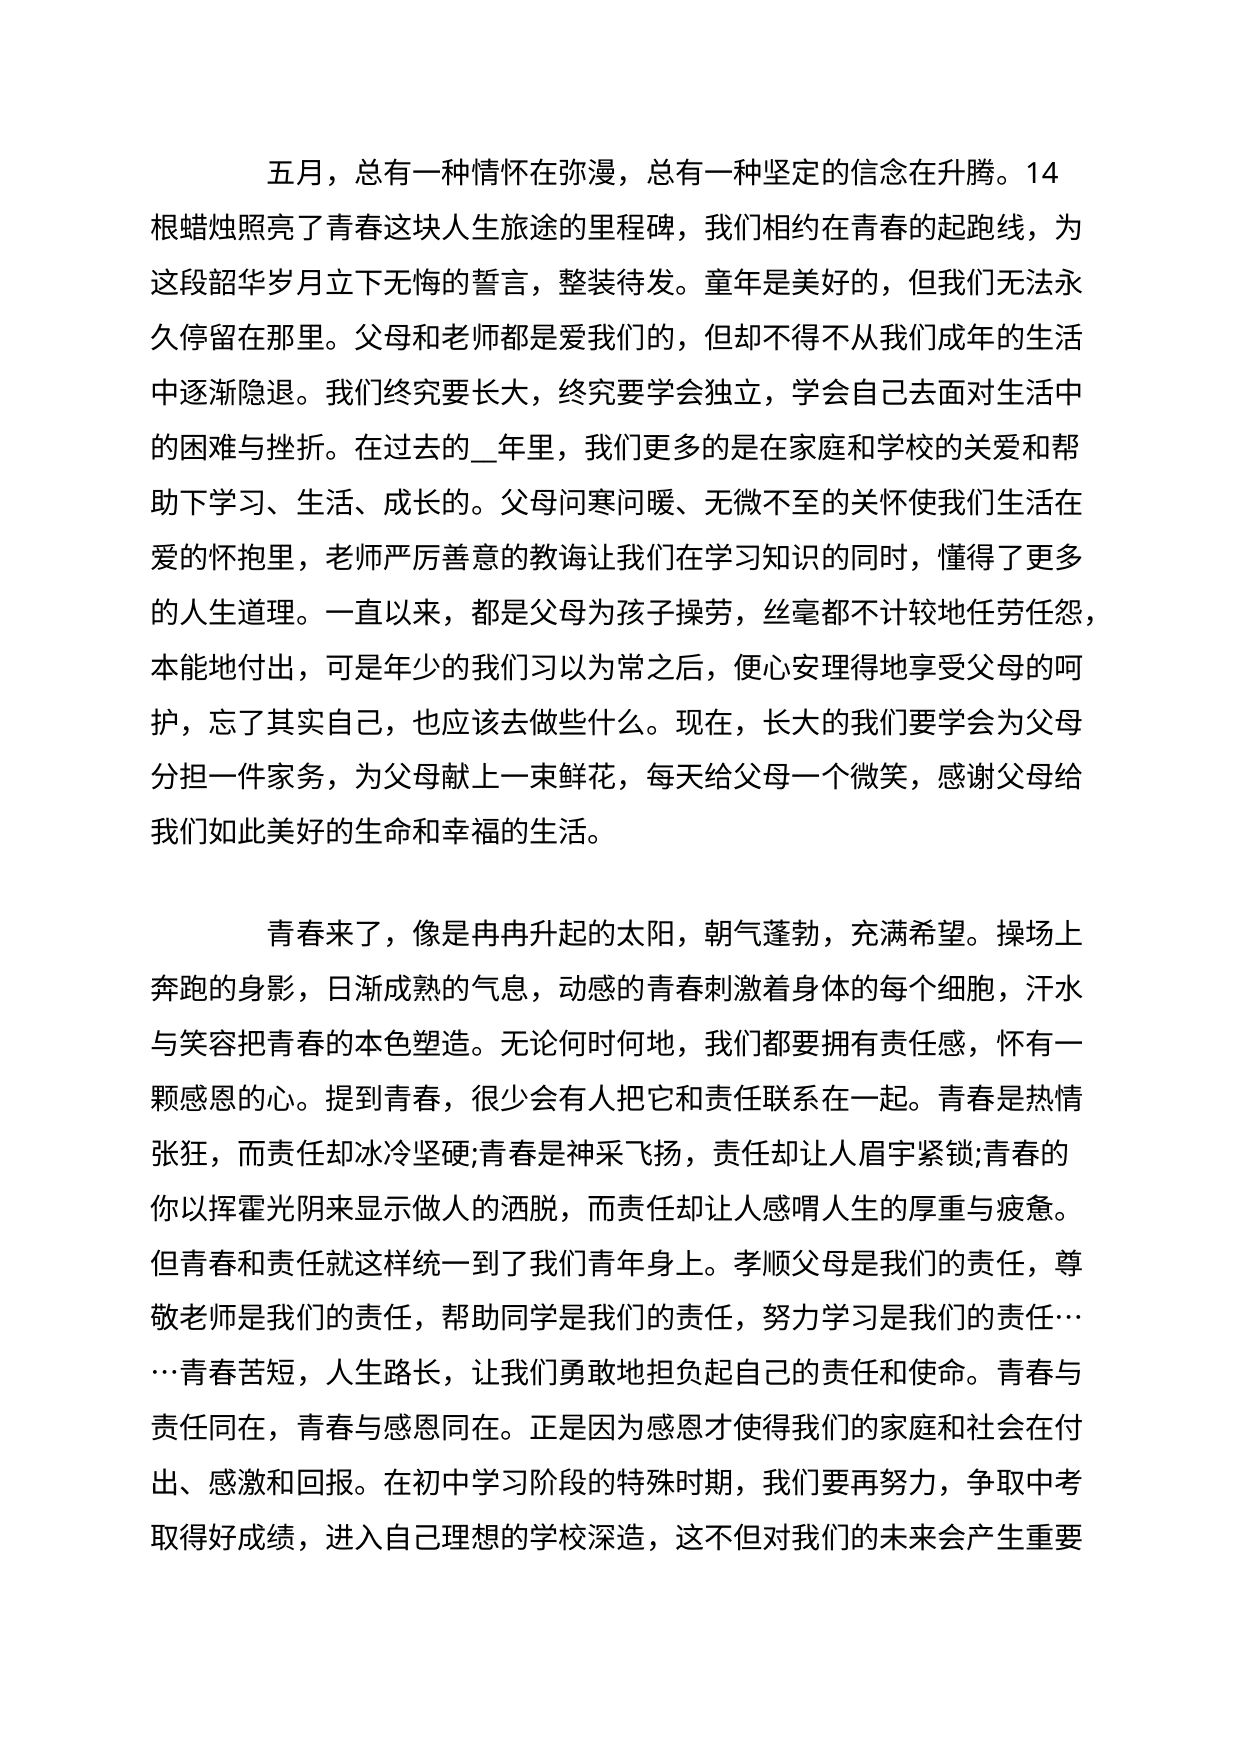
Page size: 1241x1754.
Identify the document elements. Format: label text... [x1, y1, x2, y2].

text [150, 911, 1090, 1557]
text 五月，总有一种情怀在弥漫，总有一种坚定的信念在升腾。14根蜡烛照亮了青春这块人生旅途的里程碑，我们相约在青春的起跑线，为这段韶华岁月立下无悔的誓言，整装待发。童年是美好的，但我们无法永久停留在那里。父母和老师都是爱我们的，但却不得不从我们成年的生活中逐渐隐退。我们终究要长大，终究要学会独立，学会自己去面对生活中的困难与挫折。在过去的__年里，我们更多的是在家庭和学校的关爱和帮助下学习、生活、成长的。父母问寒问暖、无微不至的关怀使我们生活在爱的怀抱里，老师严厉善意的教诲让我们在学习知识的同时，懂得了更多的人生道理。一直以来，都是父母为孩子操劳，丝毫都不计较地任劳任怨，本能地付出，可是年少的我们习以为常之后，便心安理得地享受父母的呵护，忘了其实自己，也应该去做些什么。现在，长大的我们要学会为父母分担一件家务，为父母献上一束鲜花，每天给父母一个微笑，感谢父母给我们如此美好的生命和幸福的生活。 [150, 150, 1090, 851]
